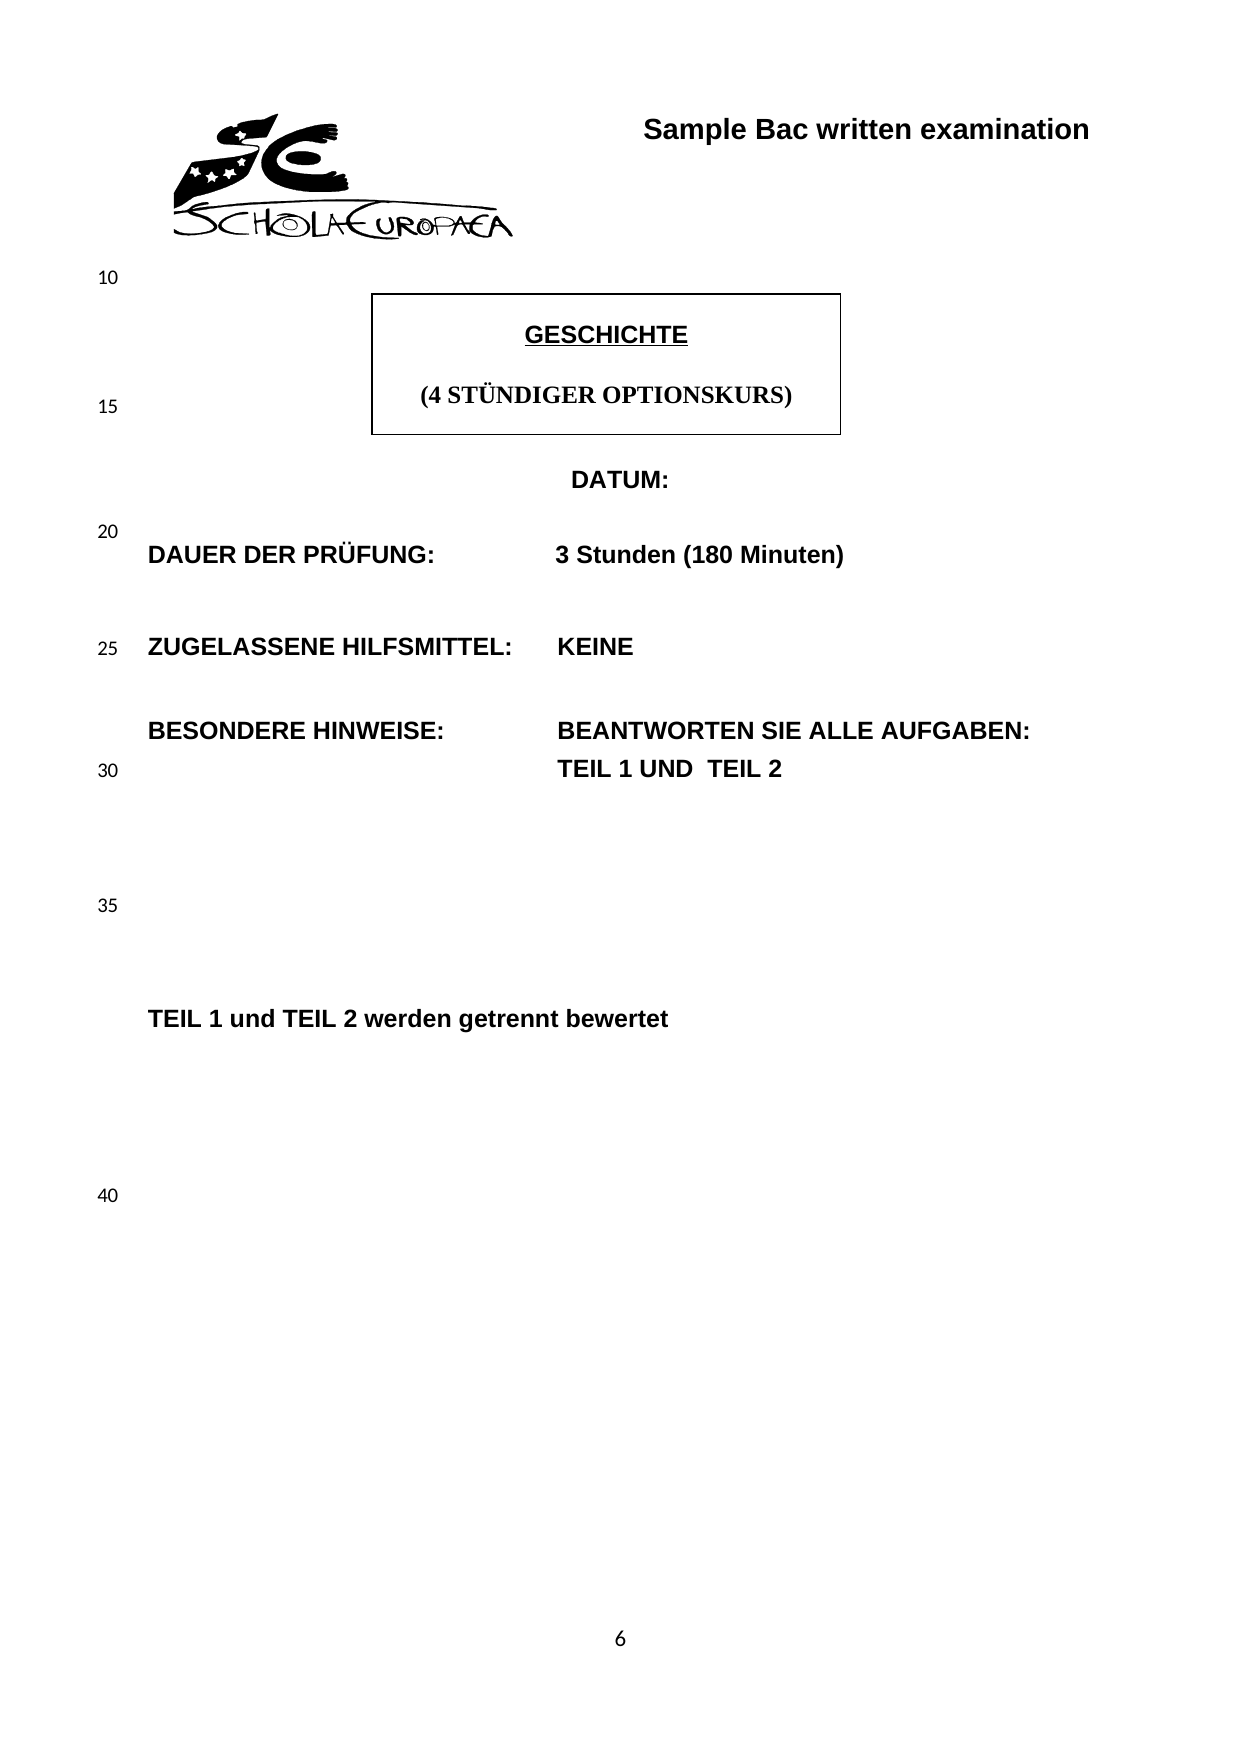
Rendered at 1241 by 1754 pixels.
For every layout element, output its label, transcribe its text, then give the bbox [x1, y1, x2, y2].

text TEIL 1 UND TEIL 2 [148, 761, 1092, 781]
text DATUM: [148, 468, 1092, 493]
table_header GESCHICHTE (4 STÜNDIGER OPTIONSKURS) [373, 295, 840, 434]
text TEIL 1 und TEIL 2 werden getrennt bewertet [148, 1004, 1092, 1032]
table_header c [174, 112, 636, 264]
table_header Sample Bac written examination [636, 112, 1156, 264]
text BESONDERE HINWEISE: BEANTWORTEN SIE ALLE AUFGABEN: [148, 723, 1092, 744]
text ZUGELASSENE HILFSMITTEL: KEINE [148, 639, 1092, 660]
text DAUER DER PRÜFUNG: 3 Stunden (180 Minuten) [148, 543, 1092, 568]
